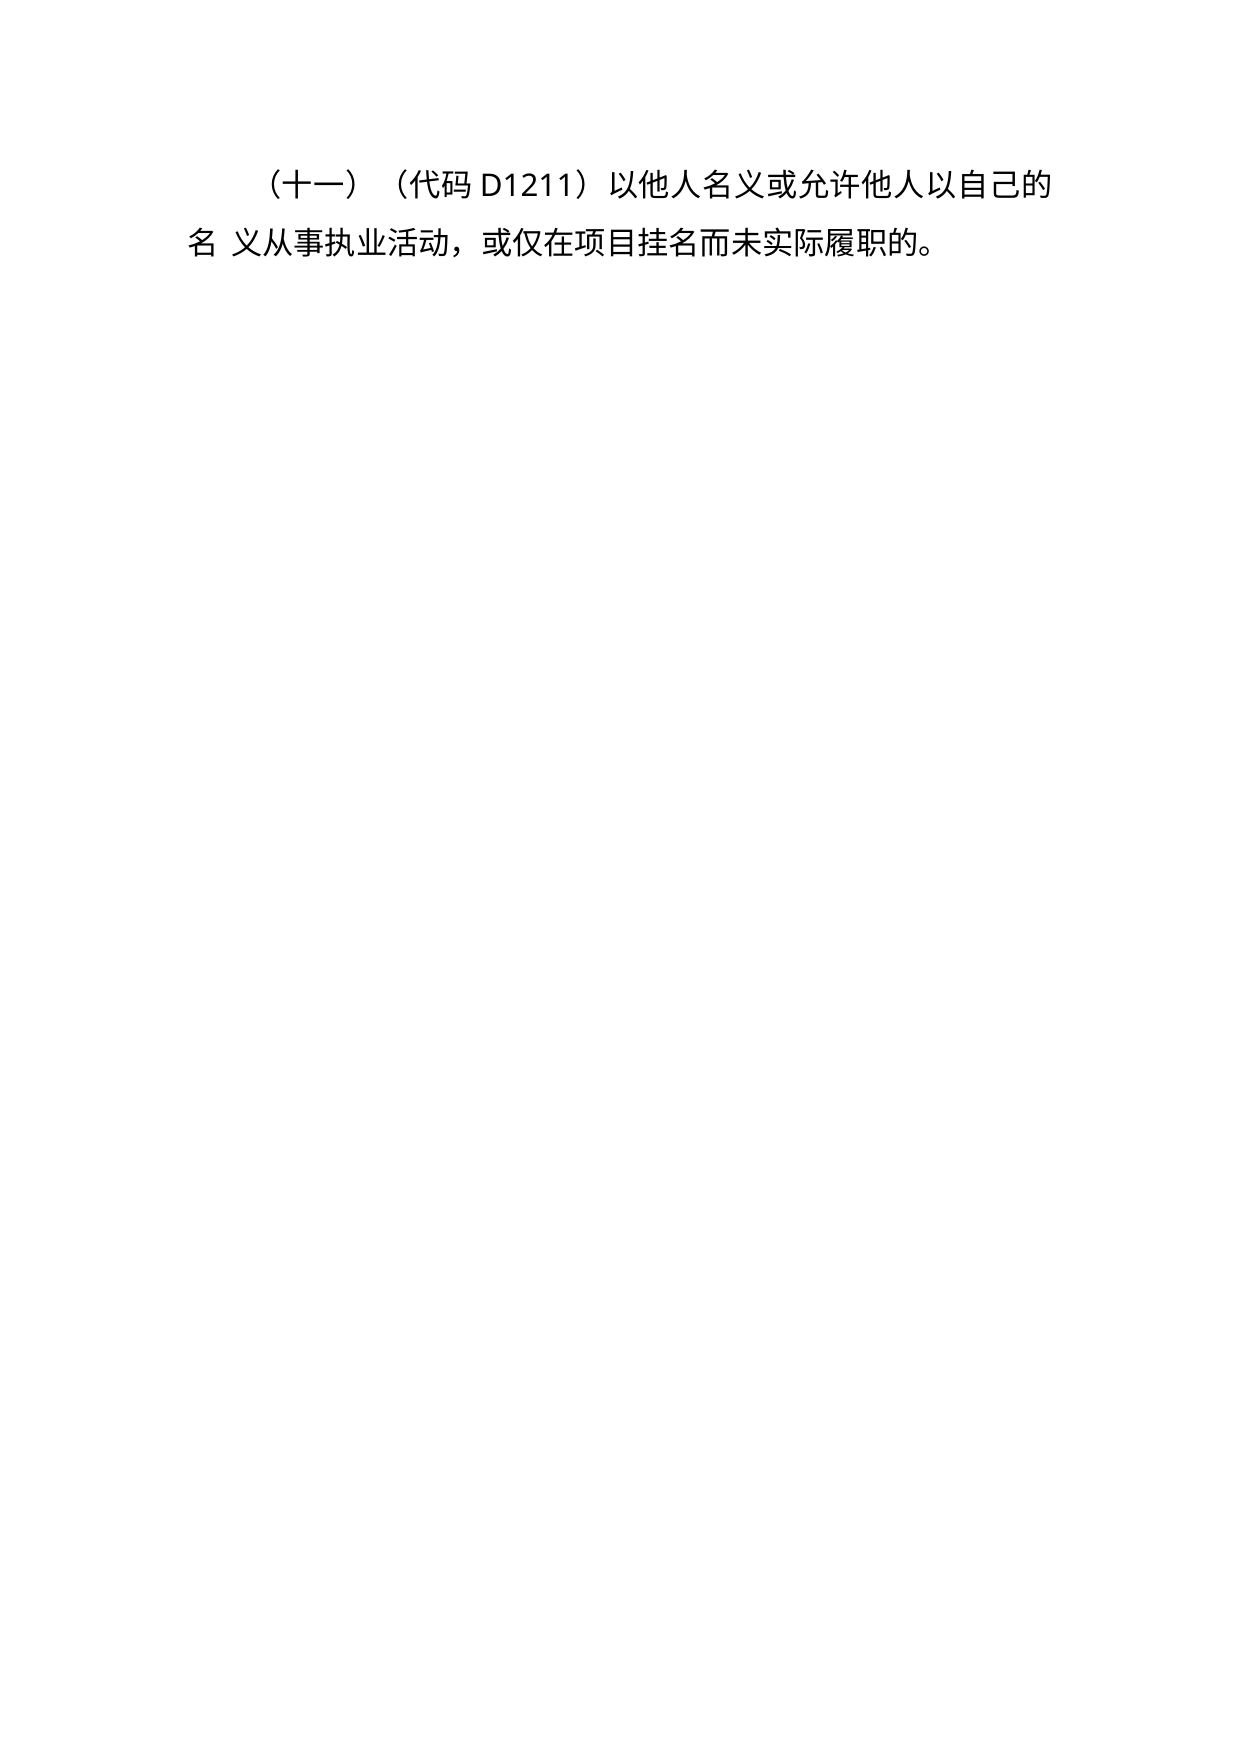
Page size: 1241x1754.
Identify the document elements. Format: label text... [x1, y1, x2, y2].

text （十一）（代码D1211）以他人名义或允许他人以自己的名 义从事执业活动，或仅在项目挂名而未实际履职的。 [187, 160, 1053, 263]
